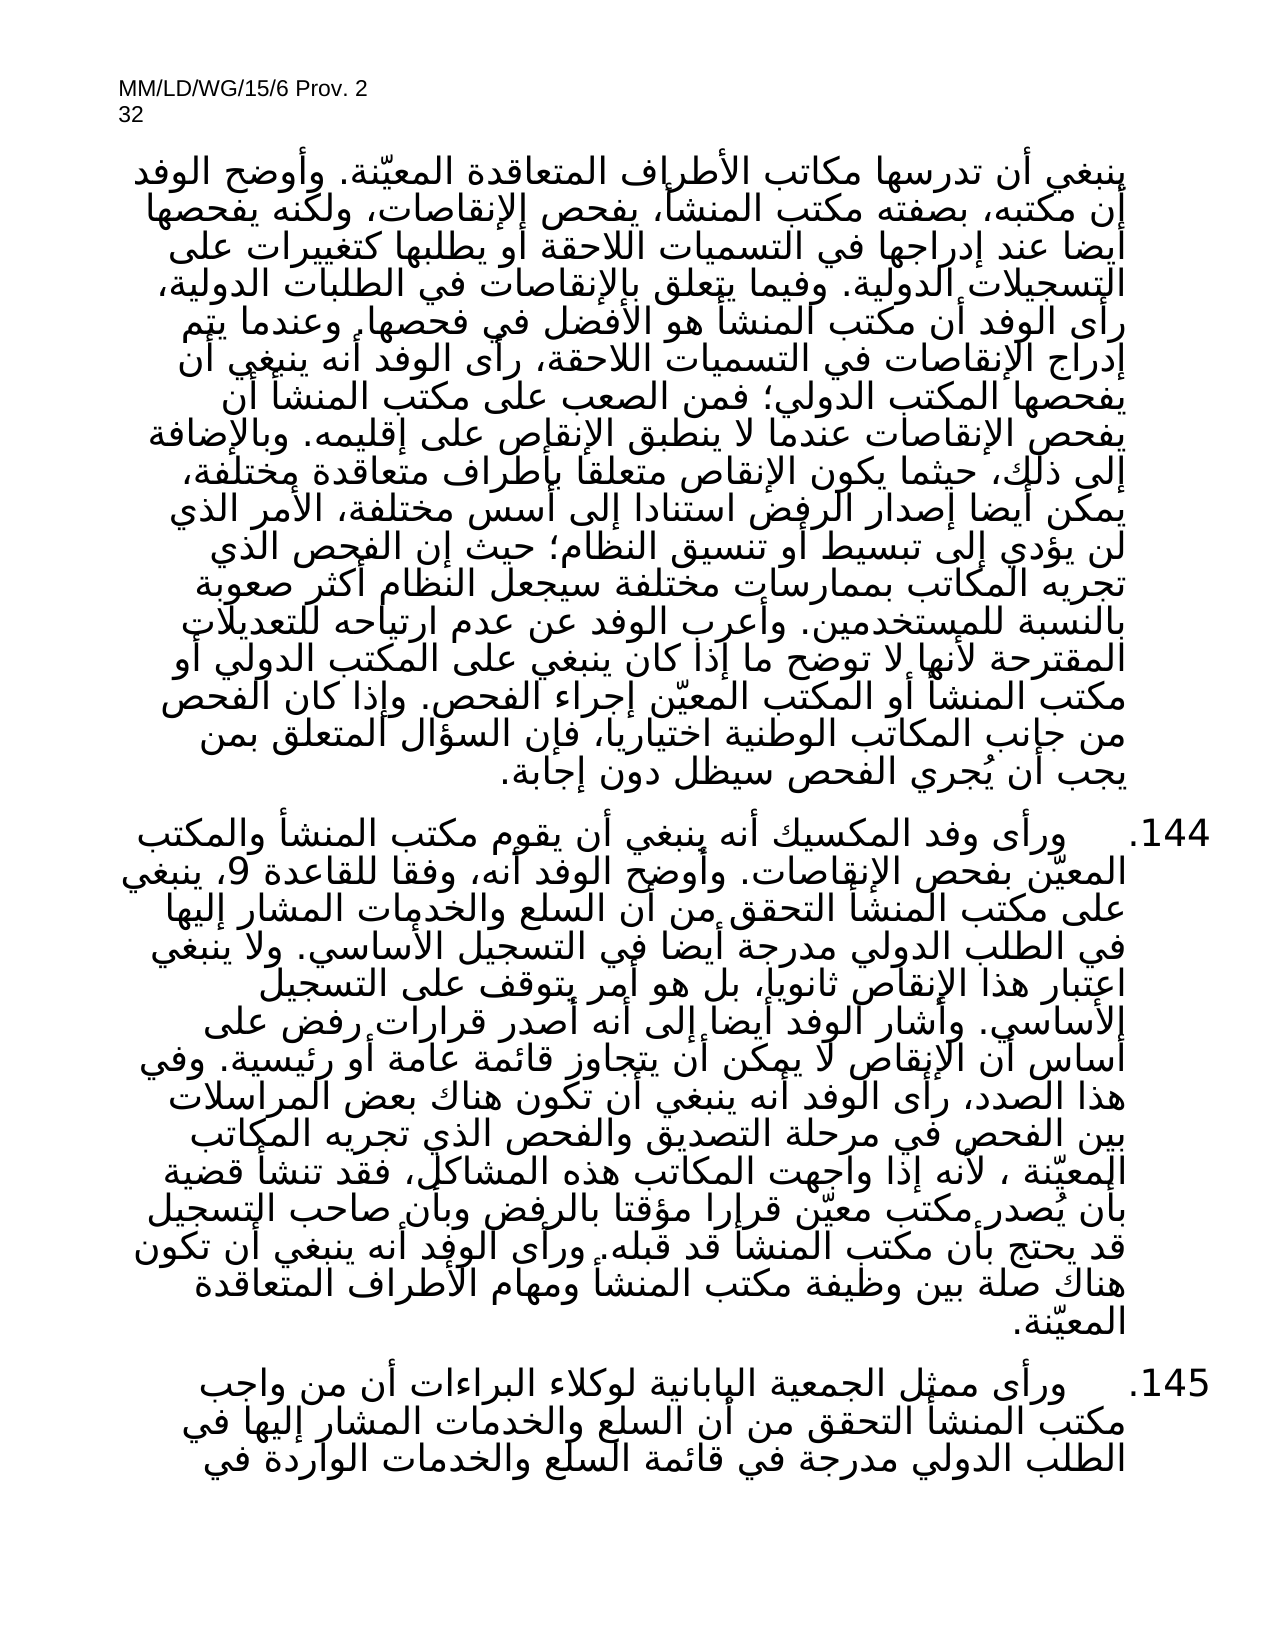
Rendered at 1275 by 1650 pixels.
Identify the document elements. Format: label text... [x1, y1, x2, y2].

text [118, 1367, 1127, 1479]
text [118, 154, 1127, 792]
text ورأى وفد المكسيك أنه ينبغي أن يقوم مكتب المنشأ والمكتب المعيّن بفحص الإنقاصات. وأوضح الوفد أنه، وفقا للقاعدة 9، ينبغي على مكتب المنشأ التحقق من أن السلع والخدمات المشار إليها في الطلب الدولي مدرجة أيضا في التسجيل الأساسي. ولا ينبغي اعتبار هذا الإنقاص ثانويا، بل هو أمر يتوقف على التسجيل الأساسي. وأشار الوفد أيضا إلى أنه أصدر قرارات رفض على أساس أن الإنقاص لا يمكن أن يتجاوز قائمة عامة أو رئيسية. وفي هذا الصدد، رأى الوفد أنه ينبغي أن تكون هناك بعض المراسلات بين الفحص في مرحلة التصديق والفحص الذي تجريه المكاتب المعيّنة ، لأنه إذا واجهت المكاتب هذه المشاكل، فقد تنشأ قضية بأن يُصدر مكتب معيّن قرارا مؤقتا بالرفض وبأن صاحب التسجيل قد يحتج بأن مكتب المنشأ قد قبله. ورأى الوفد أنه ينبغي أن تكون هناك صلة بين وظيفة مكتب المنشأ ومهام الأطراف المتعاقدة المعيّنة. [118, 817, 1127, 1342]
